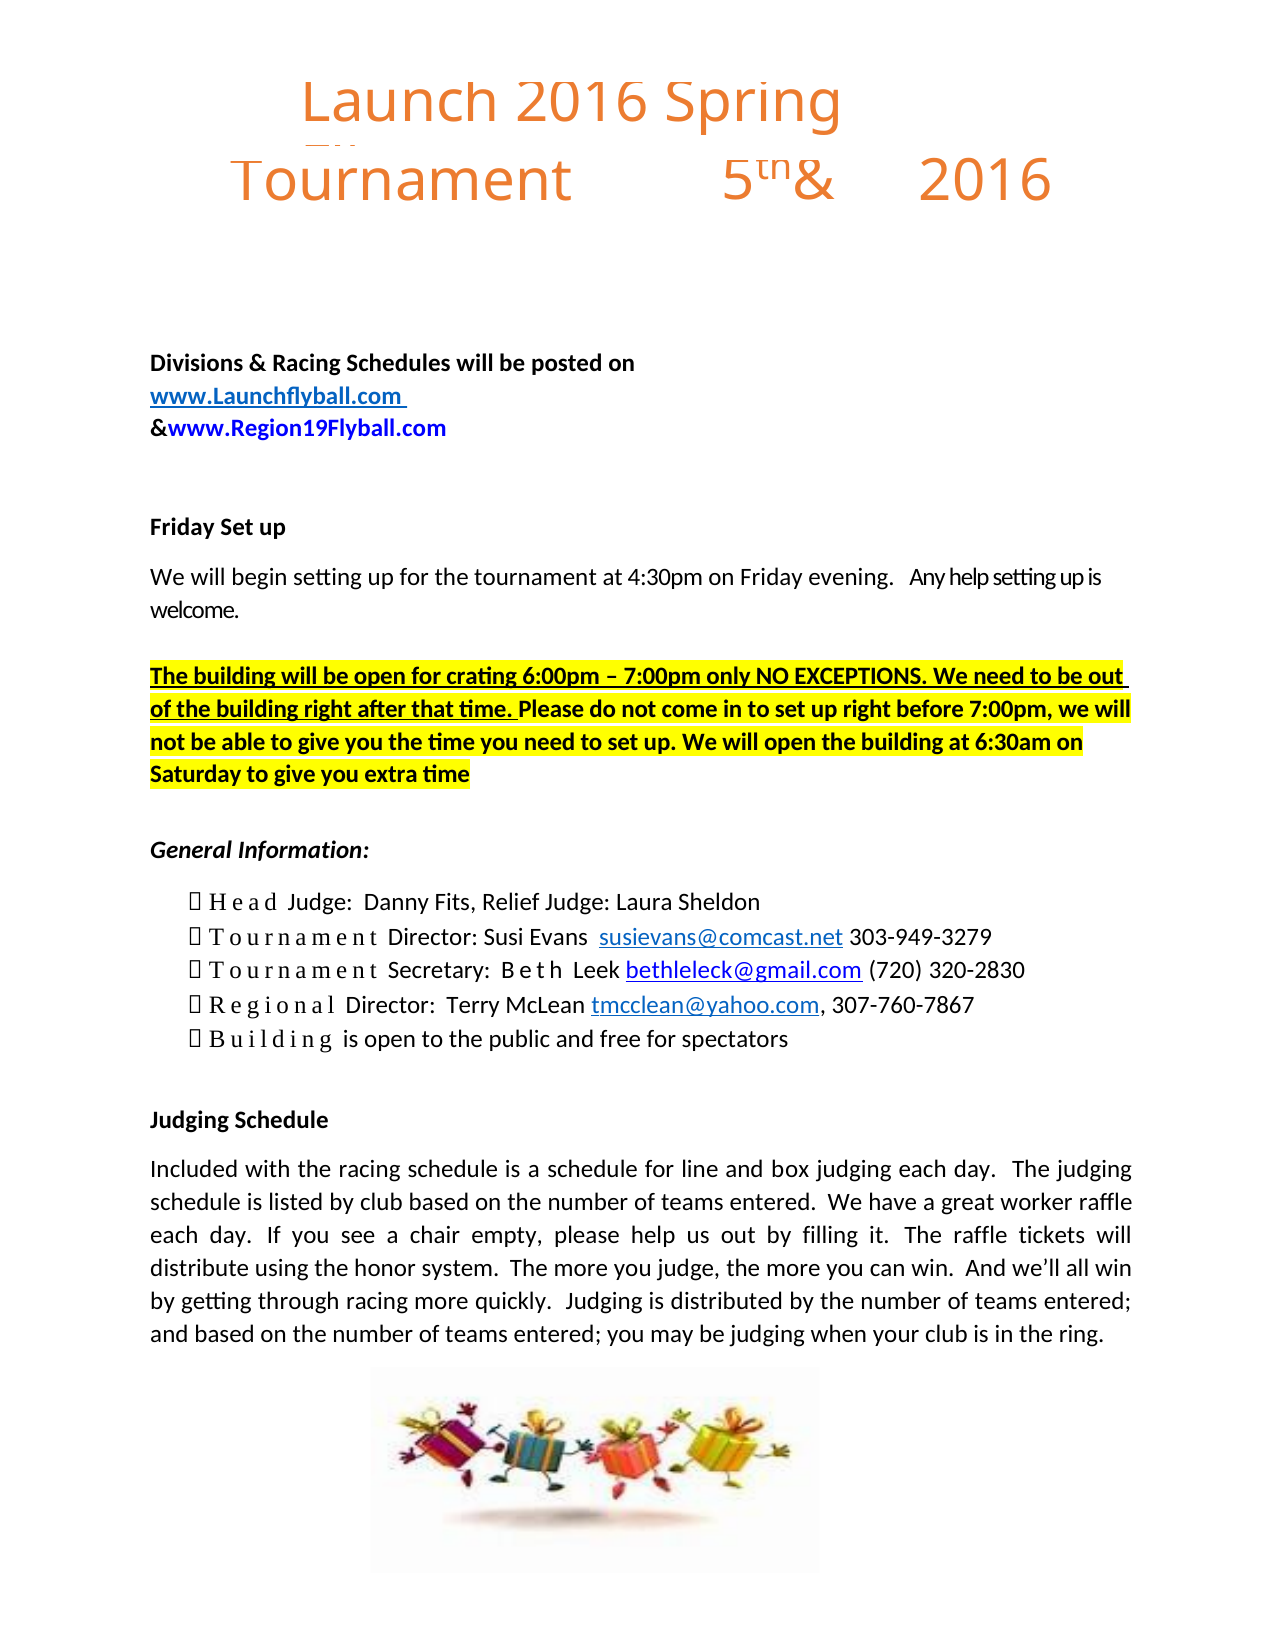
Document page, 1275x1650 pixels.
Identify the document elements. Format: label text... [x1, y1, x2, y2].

text  Building is open to the public and free for spectators [187, 1020, 1139, 1054]
text Divisions & Racing Schedules will be posted on www.Launchflyball.com &www.Region19Flyball.com [150, 347, 703, 443]
text Included with the racing schedule is a schedule for line and box judging each day. The judging schedule is listed by club based on the number of teams entered. We have a great worker raffle each day. If you see a chair empty, please help us out by filling it. The raffle tickets will distribute using the honor system. The more you judge, the more you can win. And we’ll all win by getting through racing more quickly. Judging is distributed by the number of teams entered; and based on the number of teams entered; you may be judging when your club is in the ring. [150, 1153, 1132, 1348]
text Judging Schedule [150, 1104, 334, 1134]
text  Tournament Director: Susi Evans susievans@comcast.net 303-949-3279 [187, 918, 1139, 952]
text General Information: [150, 834, 374, 865]
picture [370, 1367, 820, 1573]
text The building will be open for crating 6:00pm – 7:00pm only NO EXCEPTIONS. We need to be out of the building right after that time. Please do not come in to set up right before 7:00pm, we will not be able to give you the time you need to set up. We will open the building at 6:30am on Saturday to give you extra time [150, 660, 1132, 789]
text  Head Judge: Danny Fits, Relief Judge: Laura Sheldon [187, 884, 1139, 918]
text Friday Set up [150, 511, 1139, 542]
text  Regional Director: Terry McLean tmcclean@yahoo.com, 307-760-7867 [187, 986, 1139, 1020]
text  Tournament Secretary: Beth Leek bethleleck@gmail.com (720) 320-2830 [187, 952, 1139, 986]
text We will begin setting up for the tournament at 4:30pm on Friday evening. Any help setting up is welcome. [150, 561, 1132, 624]
